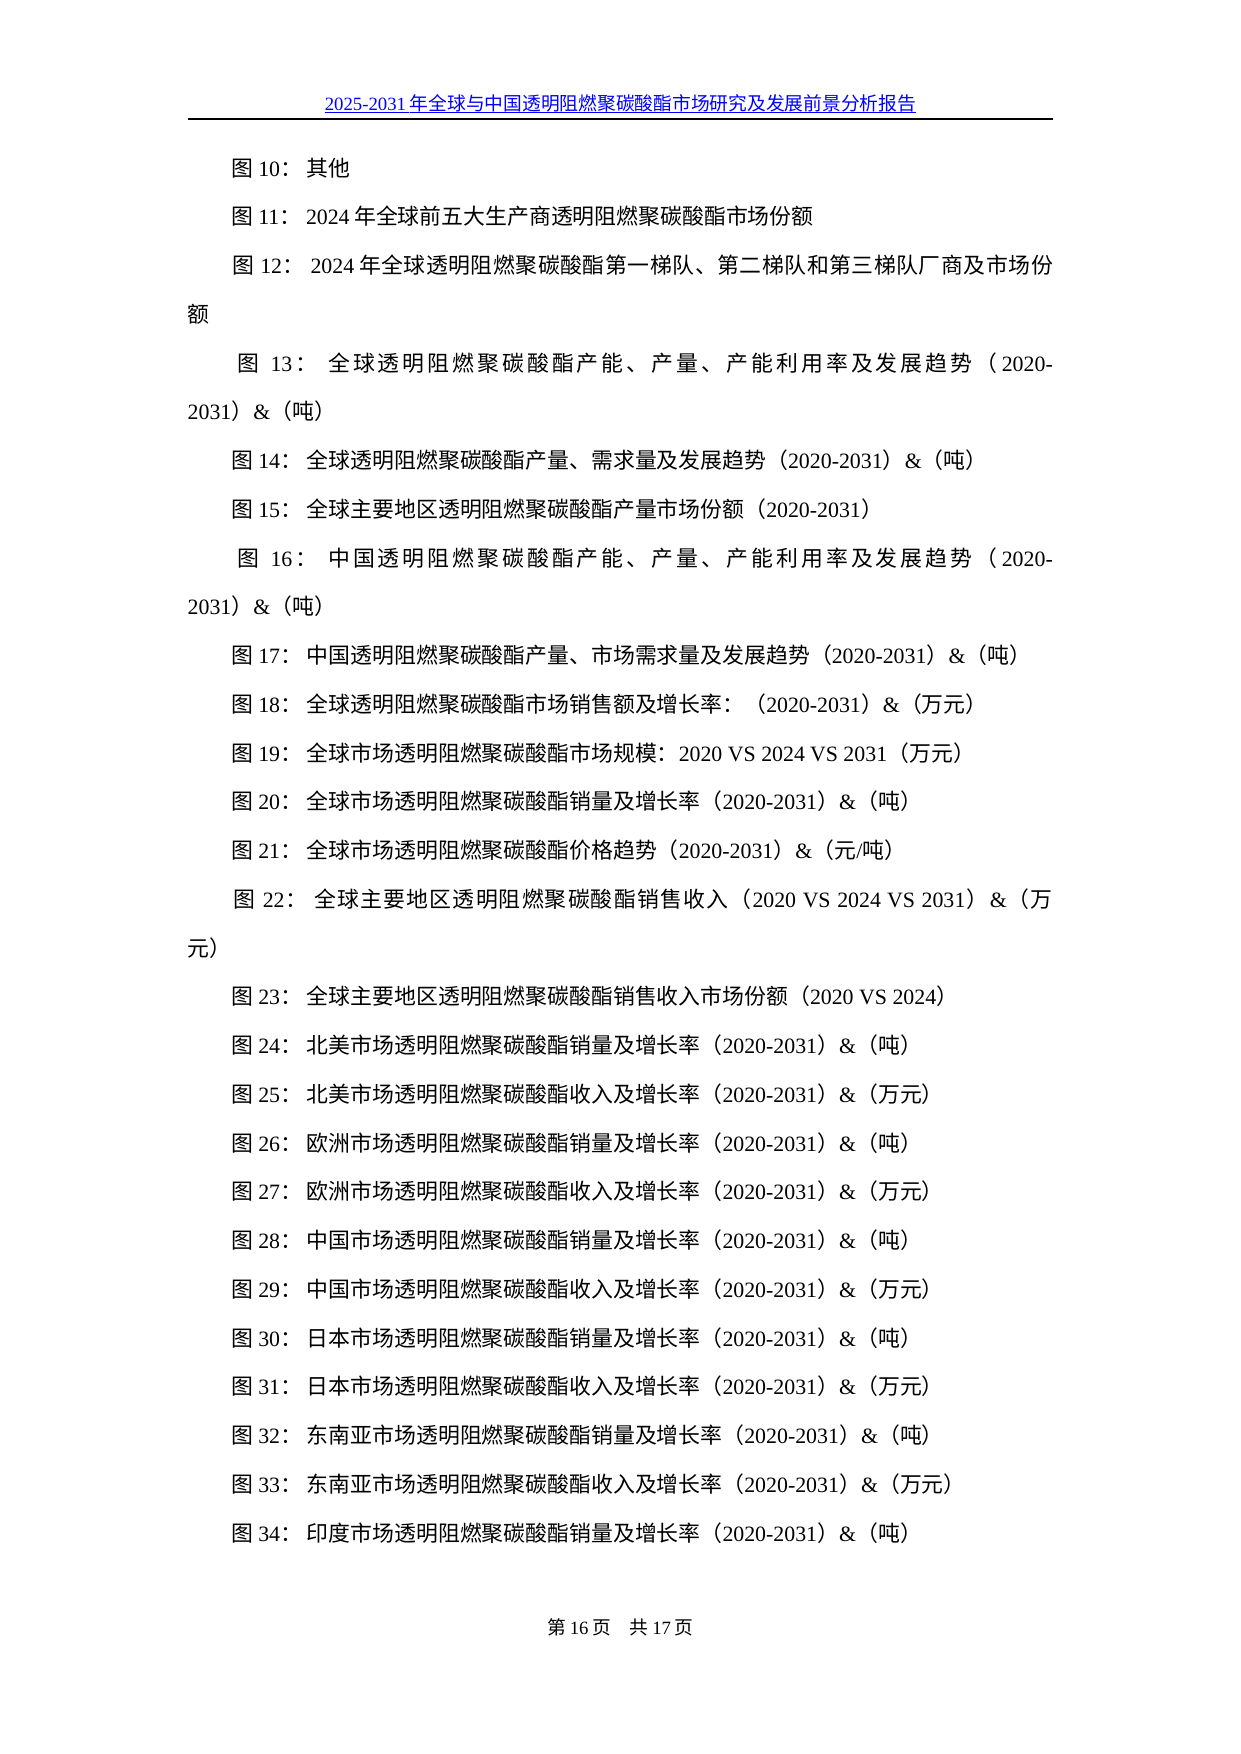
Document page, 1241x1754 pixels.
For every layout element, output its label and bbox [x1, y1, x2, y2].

text [187, 150, 1053, 1548]
